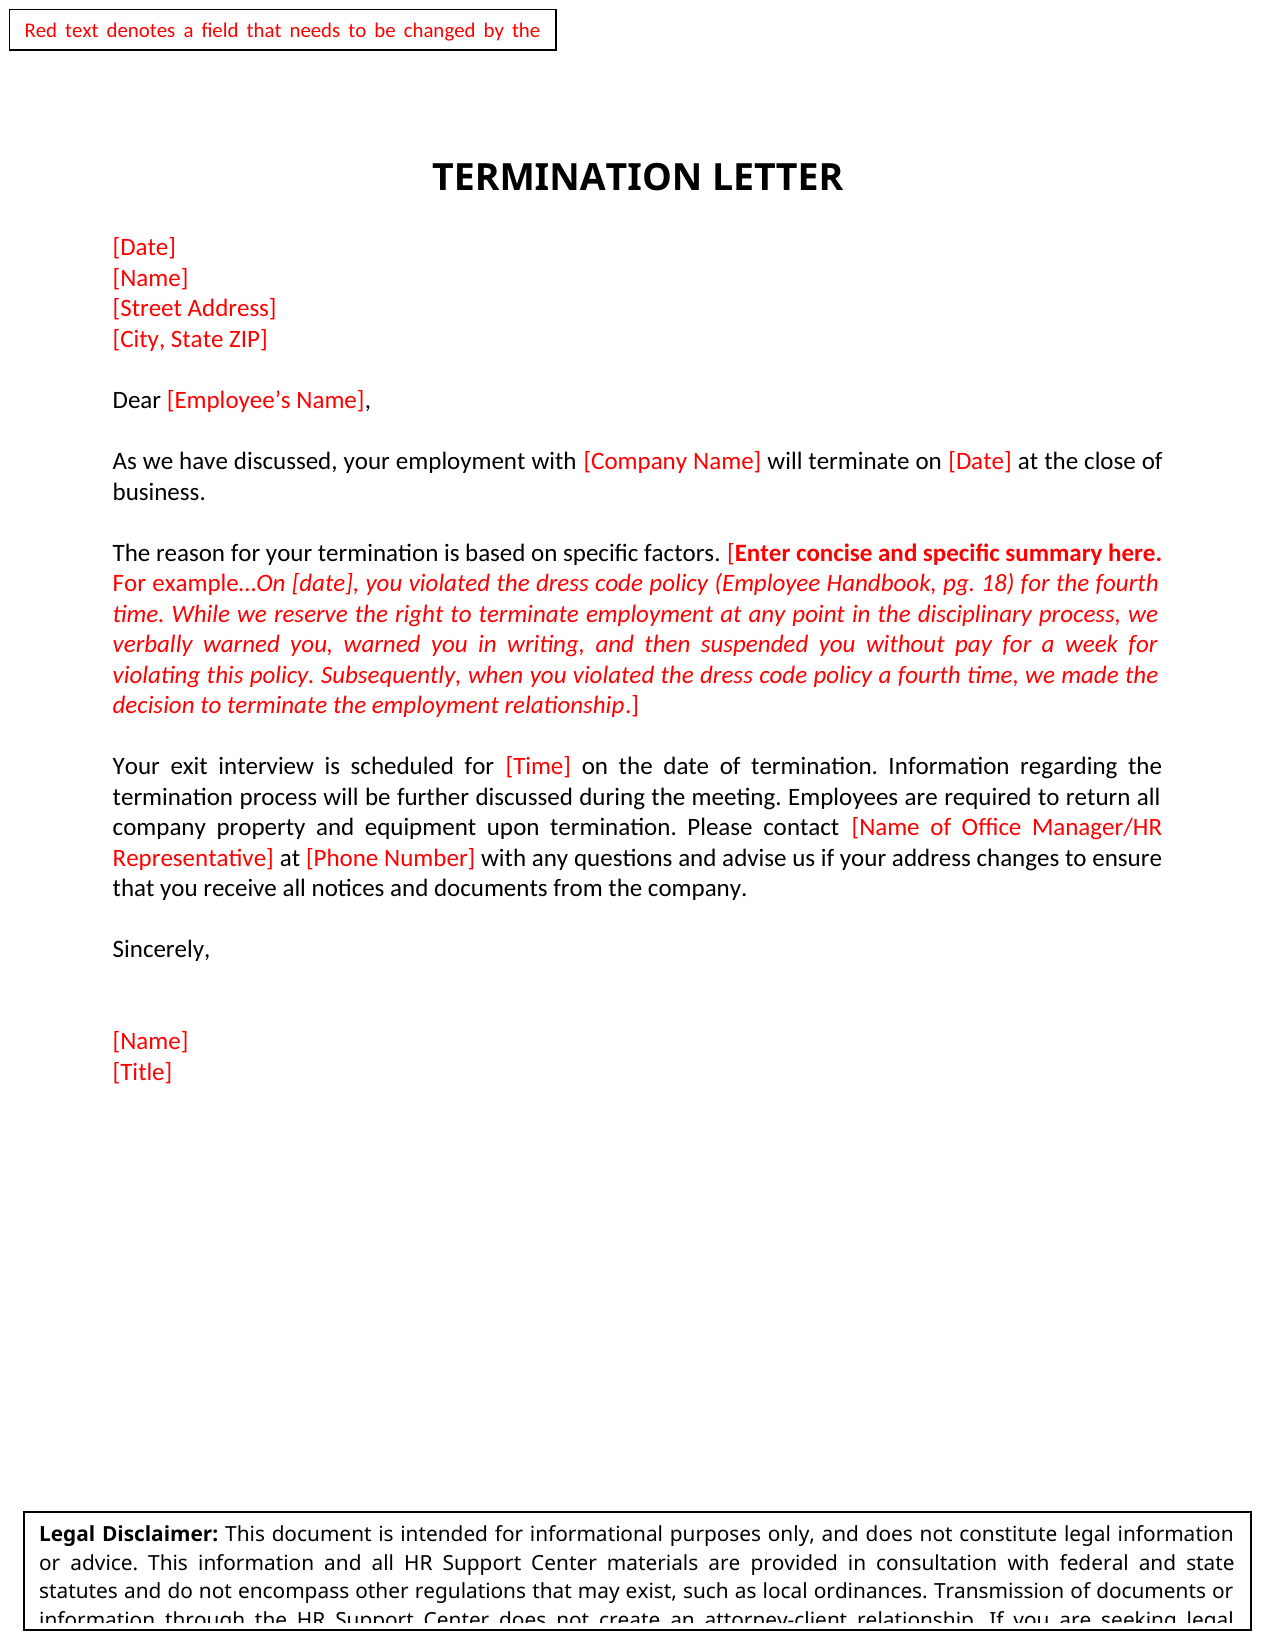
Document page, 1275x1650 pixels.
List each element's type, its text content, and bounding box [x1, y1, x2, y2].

text As we have discussed, your employment with [Company Name] will terminate on [Date] at the close of business. [112, 445, 1162, 506]
text Dear [Employee’s Name], [112, 384, 1162, 415]
text Your exit interview is scheduled for [Time] on the date of termination. Information regarding the termination process will be further discussed during the meeting. Employees are required to return all company property and equipment upon termination. Please contact [Name of Office Manager/HR Representative] at [Phone Number] with any questions and advise us if your address changes to ensure that you receive all notices and documents from the company. [112, 750, 1162, 903]
subtitle Termination Letter [112, 150, 1162, 201]
text The reason for your termination is based on specific factors. [Enter concise and specific summary here. For example…On [date], you violated the dress code policy (Employee Handbook, pg. 18) for the fourth time. While we reserve the right to terminate employment at any point in the disciplinary process, we verbally warned you, warned you in writing, and then suspended you without pay for a week for violating this policy. Subsequently, when you violated the dress code policy a fourth time, we made the decision to terminate the employment relationship.] [112, 537, 1162, 720]
text [Title] [112, 1056, 1162, 1086]
text Sincerely, [112, 933, 1162, 964]
text [Name] [Street Address] [City, State ZIP] [112, 262, 1162, 354]
text [Date] [112, 232, 1162, 262]
text [Name] [112, 1025, 1162, 1056]
